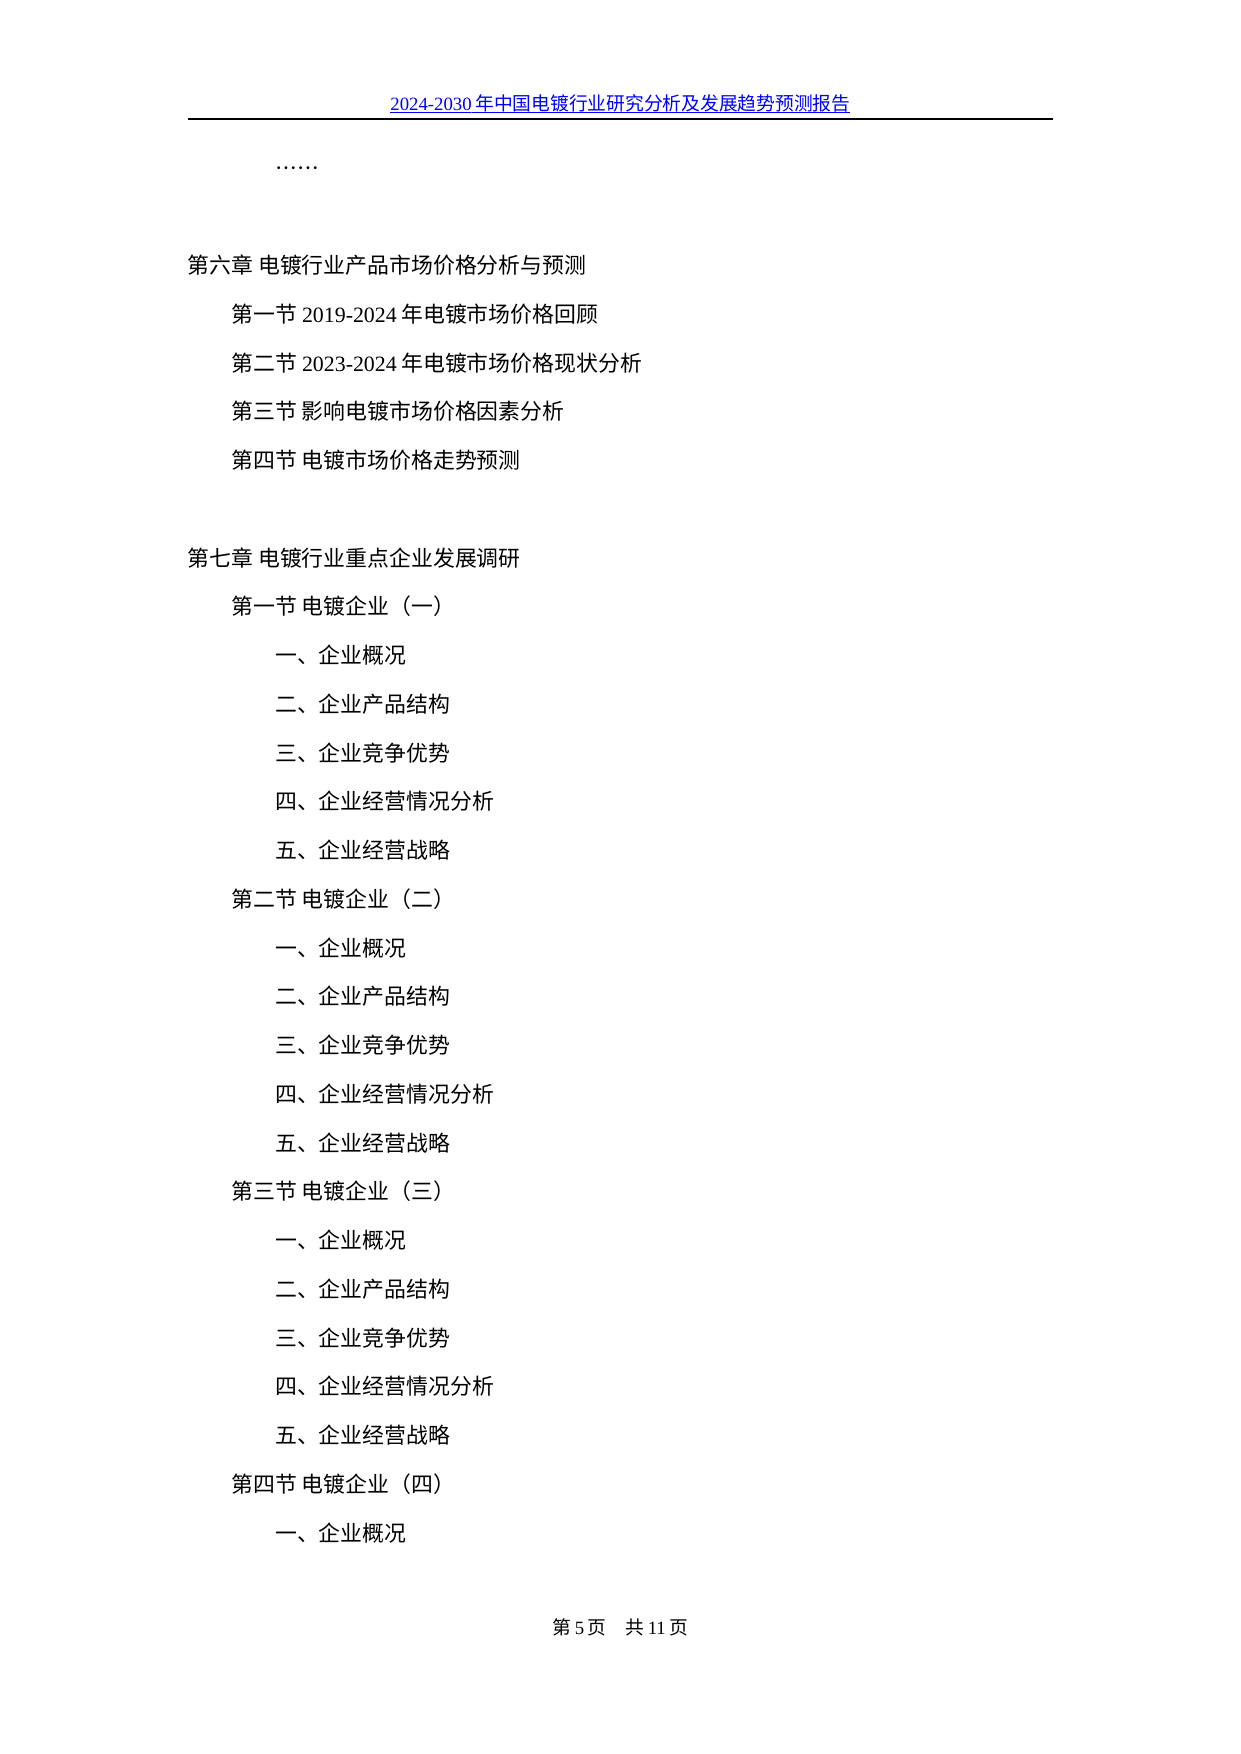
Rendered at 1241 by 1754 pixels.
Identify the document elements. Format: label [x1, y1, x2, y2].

text [187, 150, 1053, 1548]
